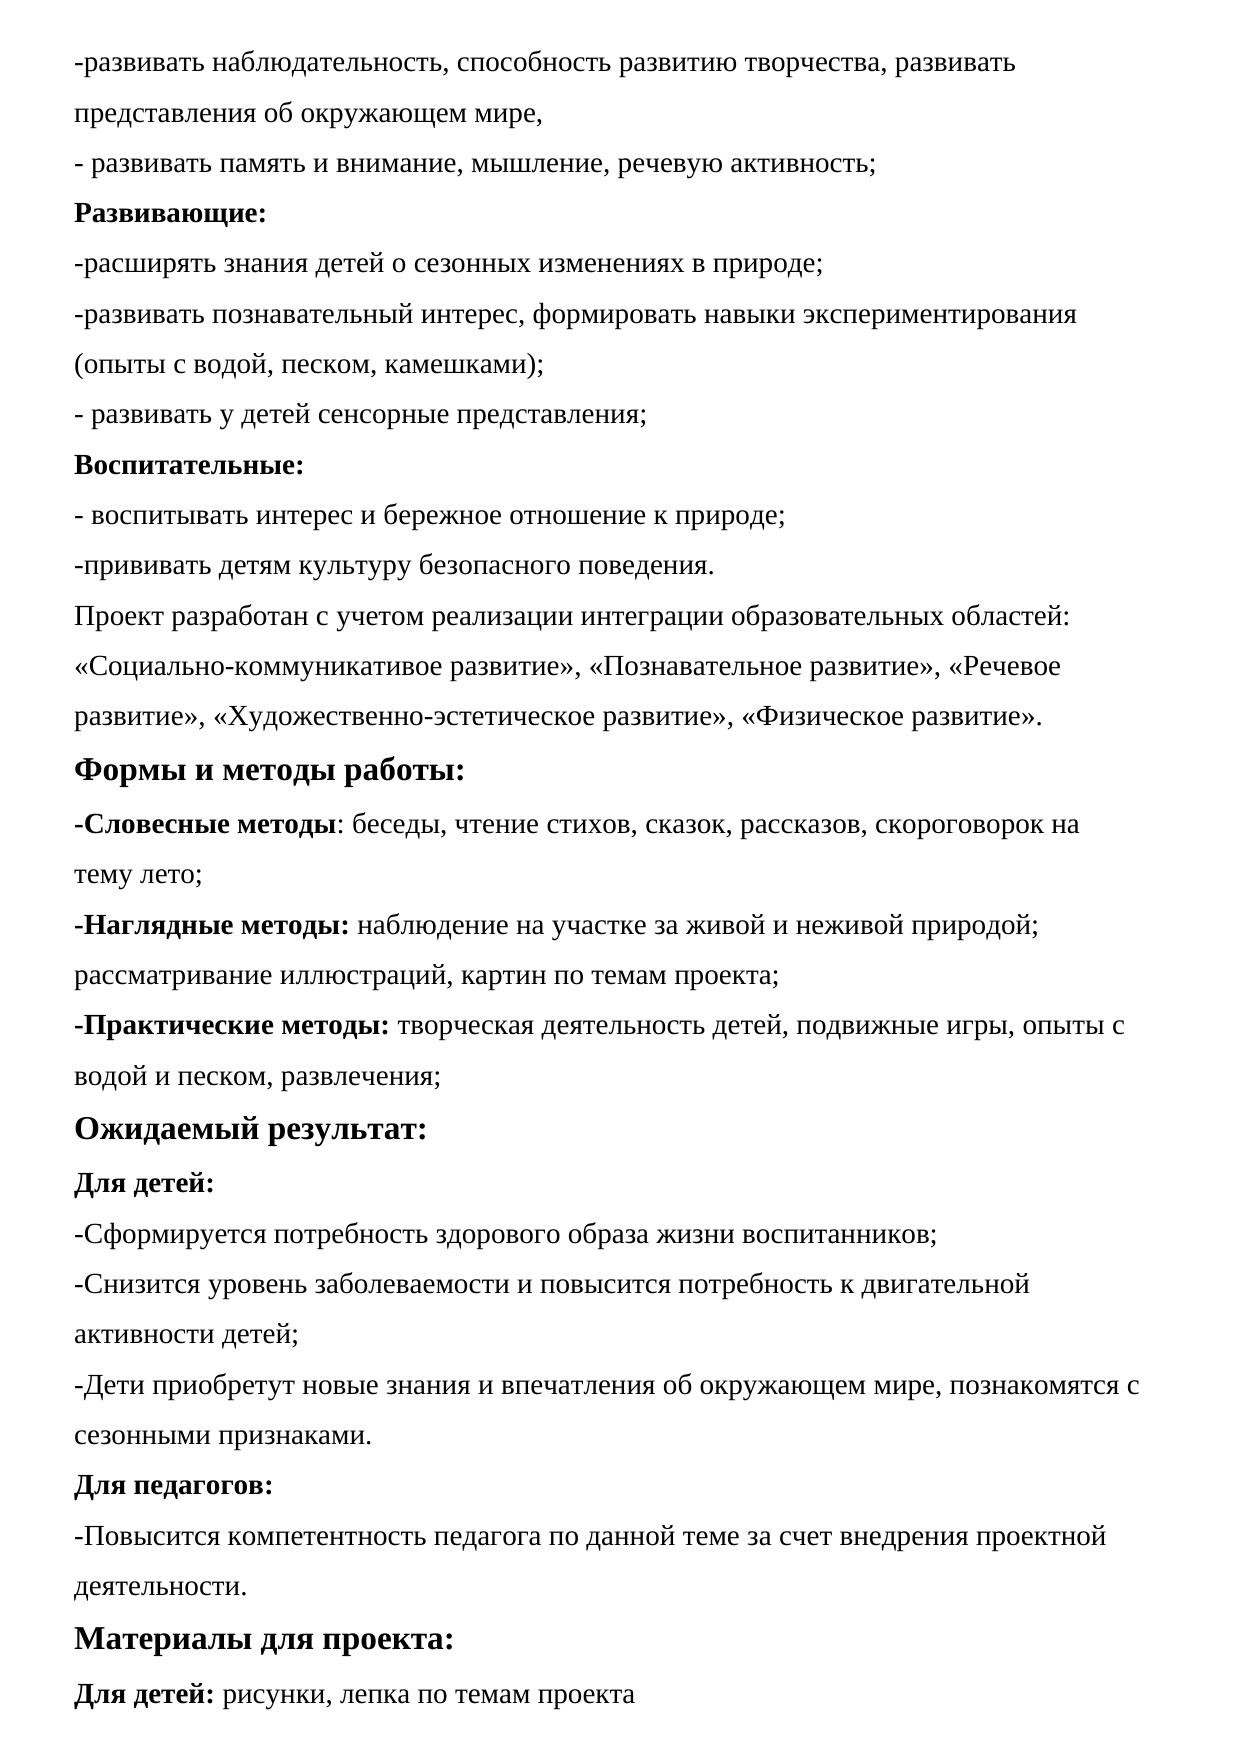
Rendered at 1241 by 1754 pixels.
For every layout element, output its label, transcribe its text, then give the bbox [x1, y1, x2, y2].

text -расширять знания детей о сезонных изменениях в природе; [74, 246, 1152, 279]
text Для детей: рисунки, лепка по темам проекта [74, 1676, 1152, 1709]
text -прививать детям культуру безопасного поведения. [74, 547, 1152, 581]
text -развивать наблюдательность, способность развитию творчества, развивать представления об окружающем мире, [74, 44, 1152, 128]
text -Словесные методы: беседы, чтение стихов, сказок, рассказов, скороговорок на тему лето; [74, 806, 1152, 890]
text -Сформируется потребность здорового образа жизни воспитанников; [74, 1216, 1152, 1249]
text -Снизится уровень заболеваемости и повысится потребность к двигательной активности детей; [74, 1266, 1152, 1350]
text - развивать память и внимание, мышление, речевую активность; [74, 145, 1152, 178]
text - воспитывать интерес и бережное отношение к природе; [74, 497, 1152, 531]
text Формы и методы работы: [74, 749, 1152, 787]
text -Практические методы: творческая деятельность детей, подвижные игры, опыты с водой и песком, развлечения; [74, 1007, 1152, 1091]
text -развивать познавательный интерес, формировать навыки экспериментирования (опыты с водой, песком, камешками); - развивать у детей сенсорные представления; [74, 296, 1152, 430]
text Для детей: [74, 1166, 1152, 1199]
text -Повысится компетентность педагога по данной теме за счет внедрения проектной деятельности. [74, 1518, 1152, 1602]
text Воспитательные: [74, 447, 1152, 480]
text Материалы для проекта: [74, 1618, 1152, 1657]
text Проект разработан с учетом реализации интеграции образовательных областей: «Социально-коммуникативое развитие», «Познавательное развитие», «Речевое развитие», «Художественно-эстетическое развитие», «Физическое развитие». [74, 598, 1152, 732]
text -Дети приобретут новые знания и впечатления об окружающем мире, познакомятся с сезонными признаками. [74, 1367, 1152, 1451]
text Развивающие: [74, 195, 1152, 229]
text Ожидаемый результат: [74, 1108, 1152, 1146]
text Для педагогов: [74, 1467, 1152, 1501]
text -Наглядные методы: наблюдение на участке за живой и неживой природой; рассматривание иллюстраций, картин по темам проекта; [74, 907, 1152, 991]
